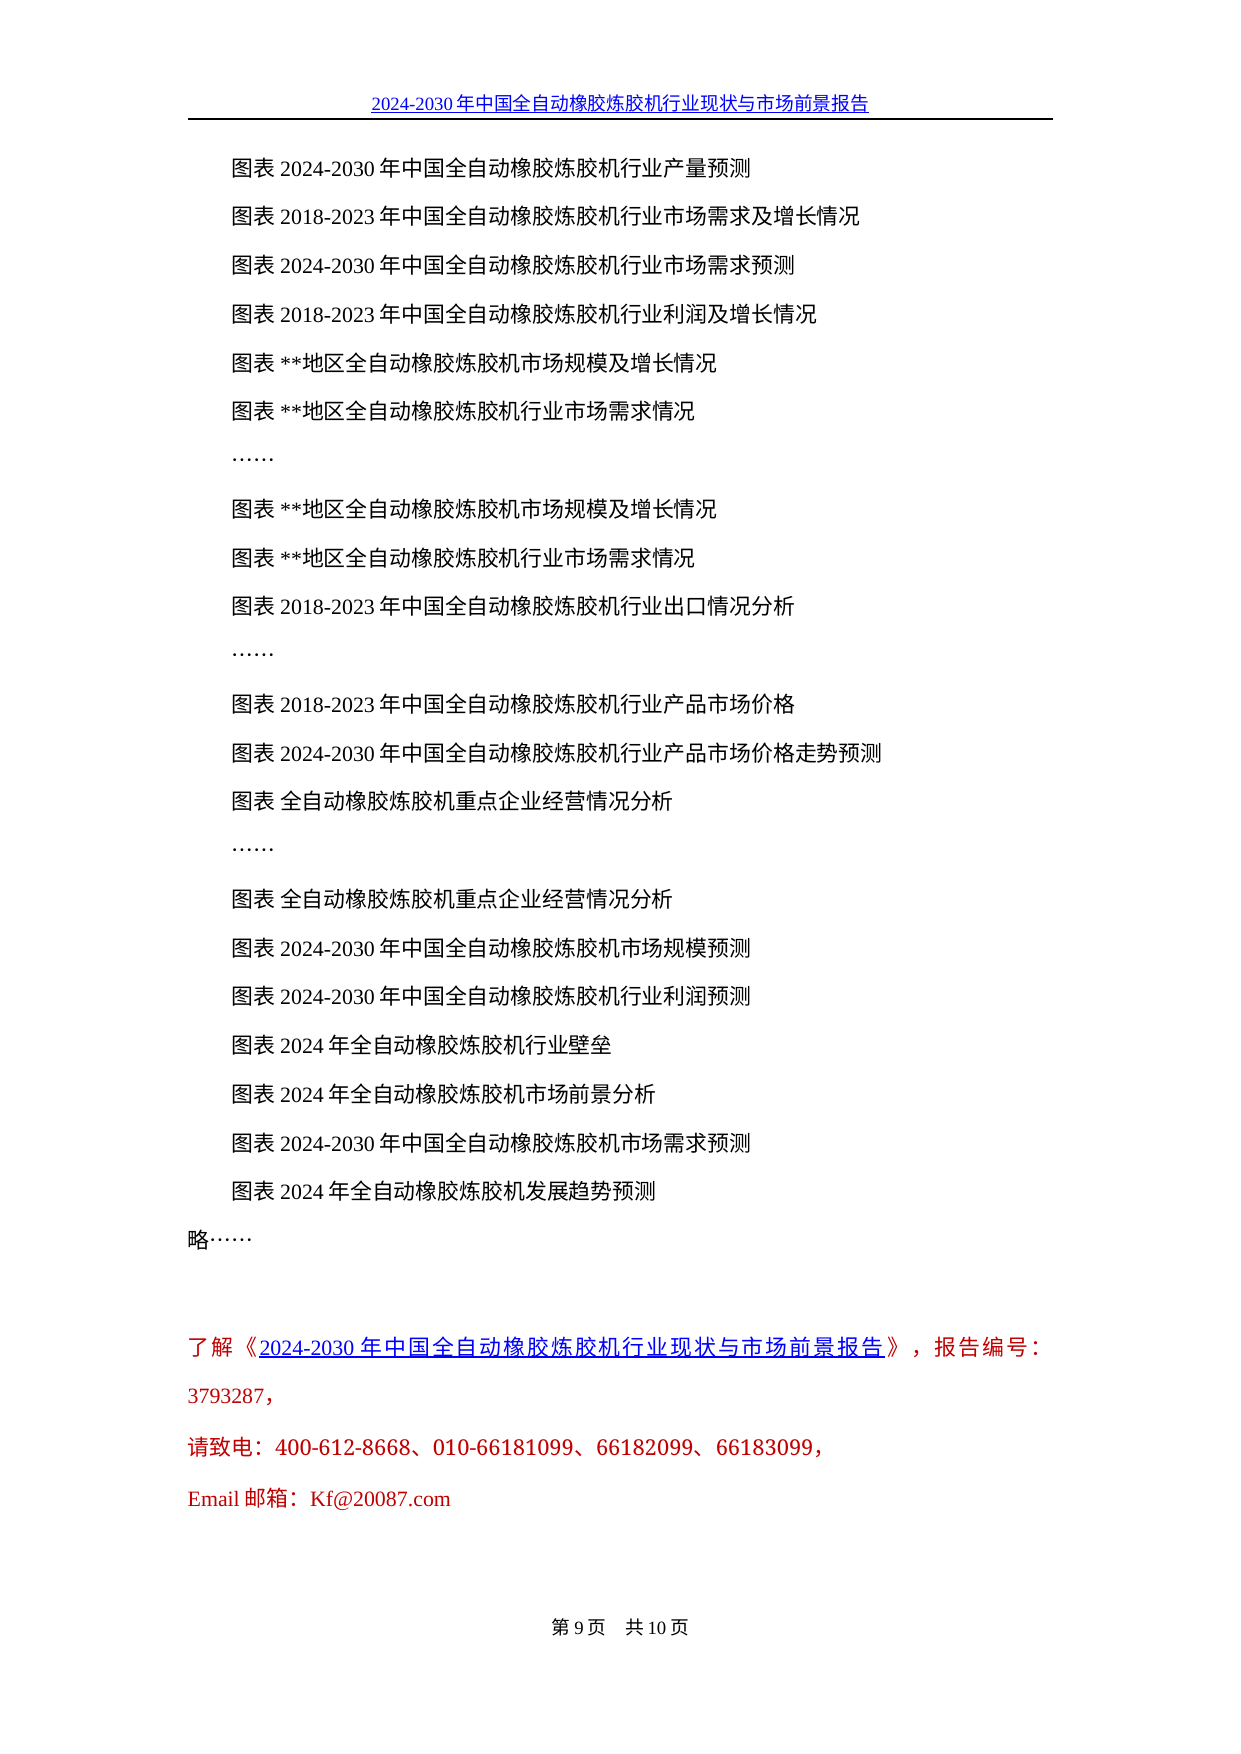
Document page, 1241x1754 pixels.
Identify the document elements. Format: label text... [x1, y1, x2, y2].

text Email邮箱：Kf@20087.com [187, 1481, 1053, 1513]
text 了解《2024-2030年中国全自动橡胶炼胶机行业现状与市场前景报告》，报告编号：3793287， [187, 1329, 1053, 1410]
text 请致电：400-612-8668、010-66181099、66182099、66183099， [187, 1429, 1053, 1462]
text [187, 150, 1053, 1255]
